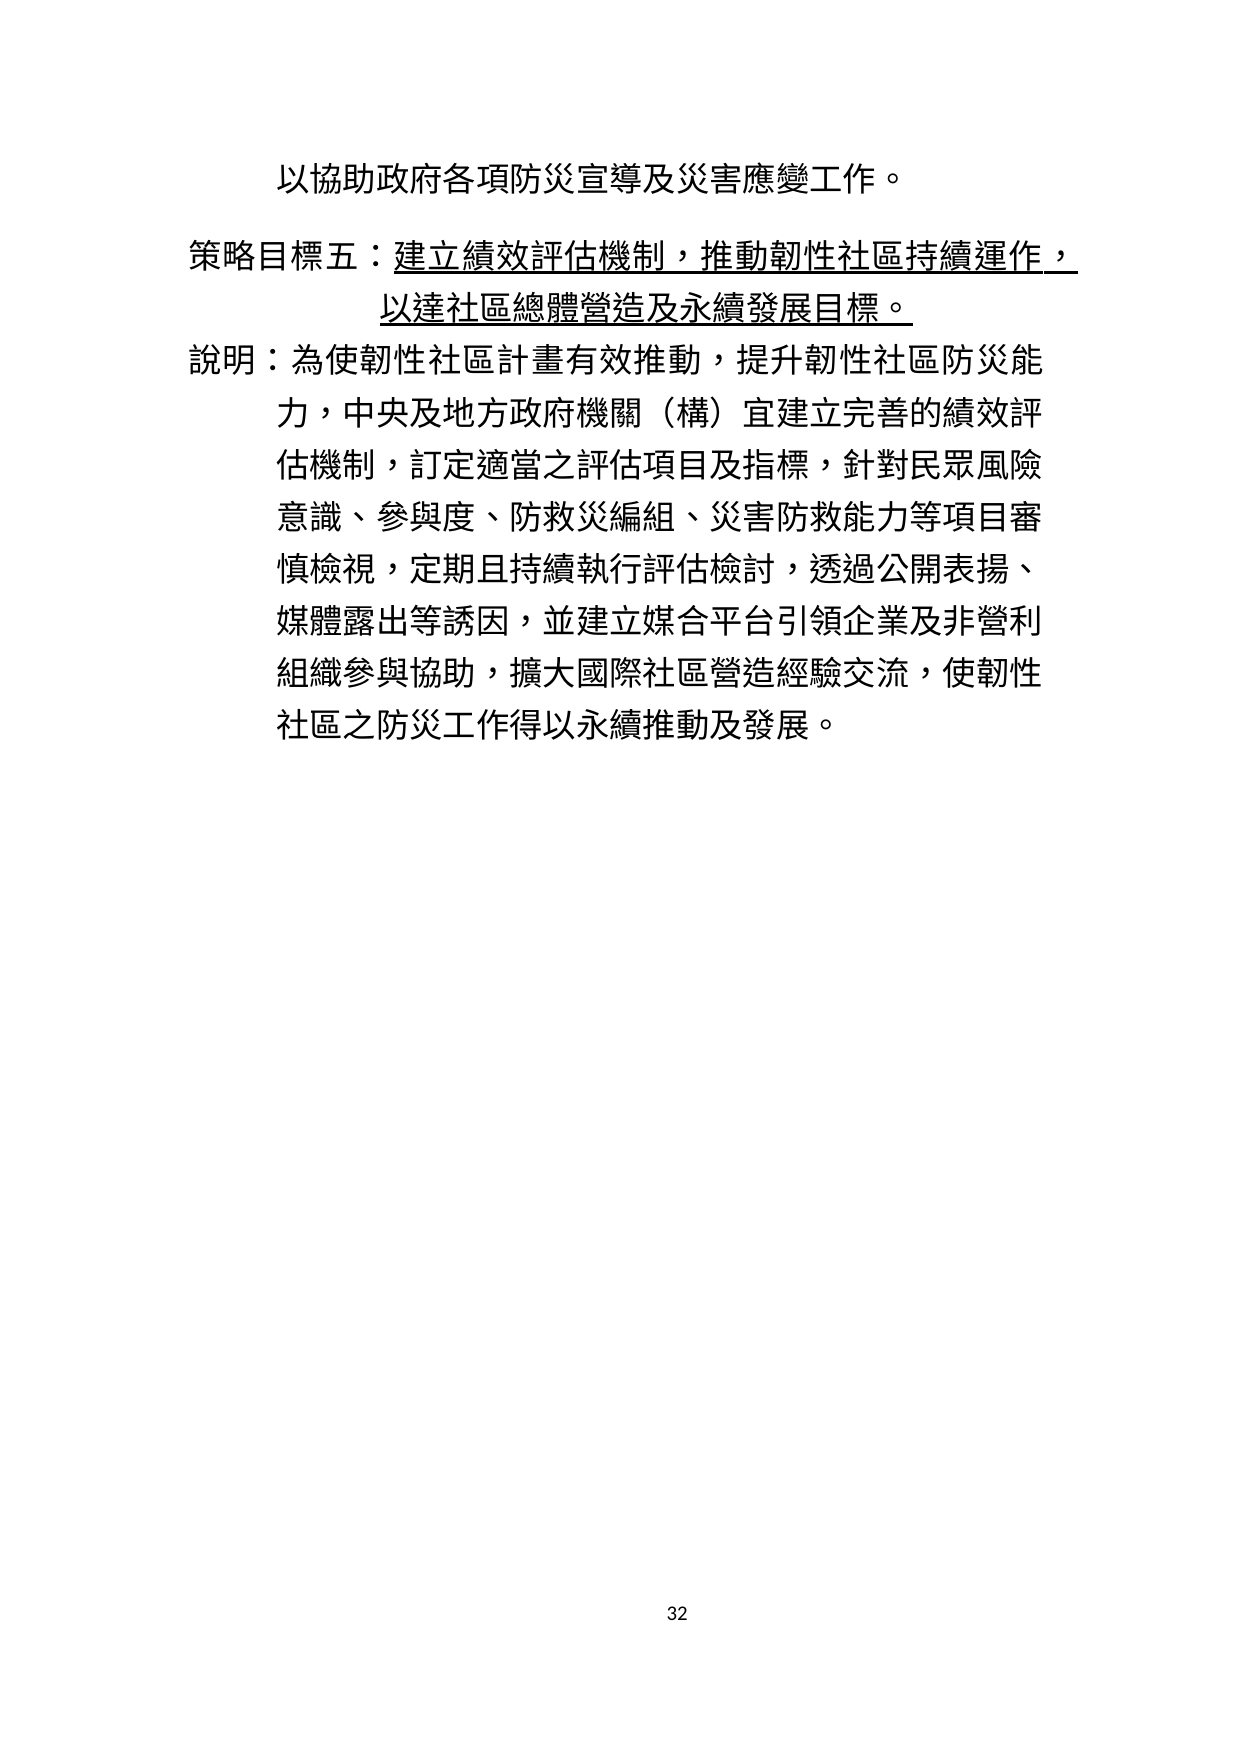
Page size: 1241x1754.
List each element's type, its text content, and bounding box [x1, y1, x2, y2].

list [188, 150, 1044, 202]
list 說明：為使韌性社區計畫有效推動，提升韌性社區防災能力，中央及地方政府機關（構）宜建立完善的績效評估機制，訂定適當之評估項目及指標，針對民眾風險意識、參與度、防救災編組、災害防救能力等項目審慎檢視，定期且持續執行評估檢討，透過公開表揚、媒體露出等誘因，並建立媒合平台引領企業及非營利組織參與協助，擴大國際社區營造經驗交流，使韌性社區之防災工作得以永續推動及發展。 [188, 331, 1044, 748]
text 策略目標五：建立績效評估機制，推動韌性社區持續運作，以達社區總體營造及永續發展目標。 [188, 227, 1044, 331]
